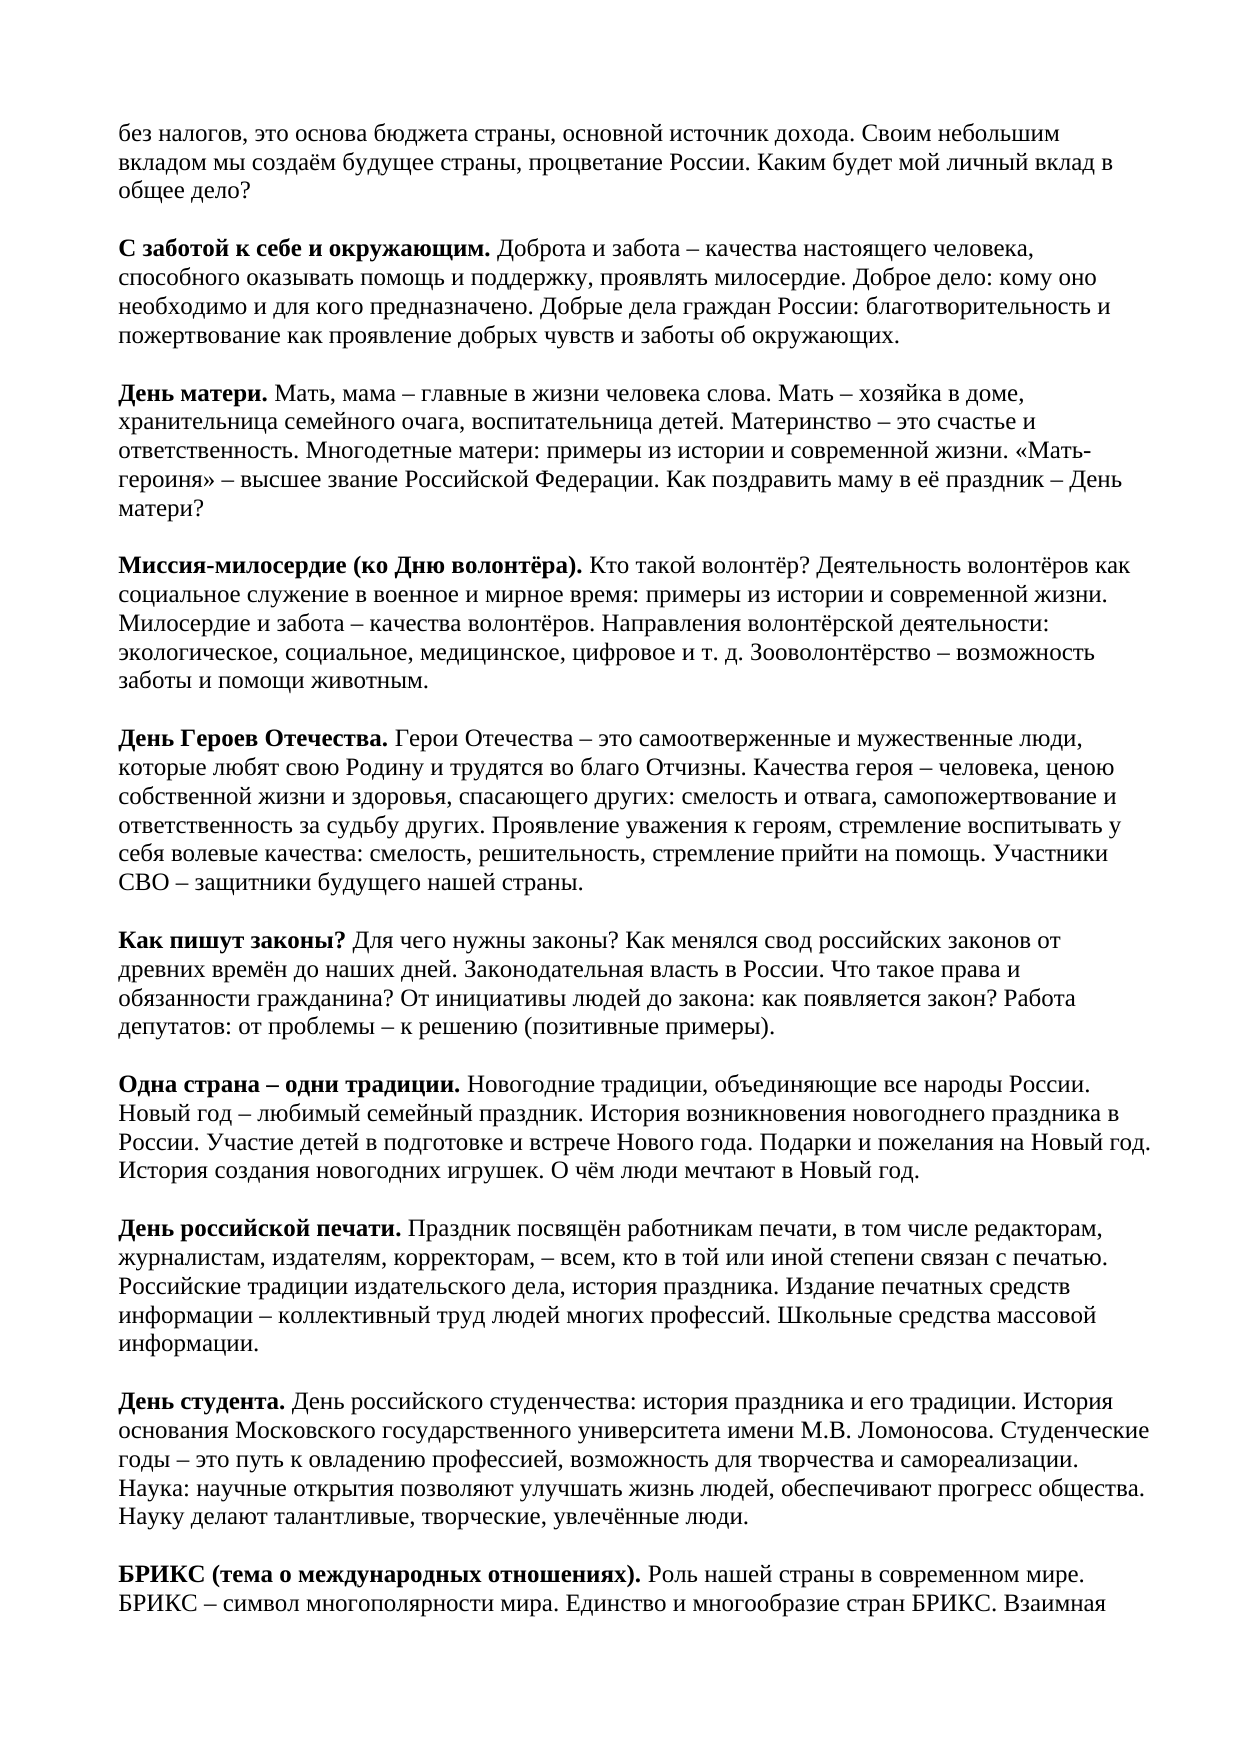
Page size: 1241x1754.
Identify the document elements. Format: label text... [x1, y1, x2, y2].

text День Героев Отечества. Герои Отечества – это самоотверженные и мужественные люди, которые любят свою Родину и трудятся во благо Отчизны. Качества героя – человека, ценою собственной жизни и здоровья, спасающего других: смелость и отвага, самопожертвование и ответственность за судьбу других. Проявление уважения к героям, стремление воспитывать у себя волевые качества: смелость, решительность, стремление прийти на помощь. Участники СВО – защитники будущего нашей страны. [118, 723, 1152, 896]
text С заботой к себе и окружающим. Доброта и забота – качества настоящего человека, способного оказывать помощь и поддержку, проявлять милосердие. Доброе дело: кому оно необходимо и для кого предназначено. Добрые дела граждан России: благотворительность и пожертвование как проявление добрых чувств и заботы об окружающих. [118, 233, 1152, 348]
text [118, 118, 1152, 204]
text Миссия-милосердие (ко Дню волонтёра). Кто такой волонтёр? Деятельность волонтёров как социальное служение в военное и мирное время: примеры из истории и современной жизни. Милосердие и забота – качества волонтёров. Направления волонтёрской деятельности: экологическое, социальное, медицинское, цифровое и т. д. Зооволонтёрство – возможность заботы и помощи животным. [118, 551, 1152, 694]
text День российской печати. Праздник посвящён работникам печати, в том числе редакторам, журналистам, издателям, корректорам, – всем, кто в той или иной степени связан с печатью. Российские традиции издательского дела, история праздника. Издание печатных средств информации – коллективный труд людей многих профессий. Школьные средства массовой информации. [118, 1213, 1152, 1357]
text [118, 1559, 1152, 1617]
text Как пишут законы? Для чего нужны законы? Как менялся свод российских законов от древних времён до наших дней. Законодательная власть в России. Что такое права и обязанности гражданина? От инициативы людей до закона: как появляется закон? Работа депутатов: от проблемы – к решению (позитивные примеры). [118, 925, 1152, 1040]
text День матери. Мать, мама – главные в жизни человека слова. Мать – хозяйка в доме, хранительница семейного очага, воспитательница детей. Материнство – это счастье и ответственность. Многодетные матери: примеры из истории и современной жизни. «Мать-героиня» – высшее звание Российской Федерации. Как поздравить маму в её праздник – День матери? [118, 378, 1152, 521]
text День студента. День российского студенчества: история праздника и его традиции. История основания Московского государственного университета имени М.В. Ломоносова. Студенческие годы – это путь к овладению профессией, возможность для творчества и самореализации. Наука: научные открытия позволяют улучшать жизнь людей, обеспечивают прогресс общества. Науку делают талантливые, творческие, увлечённые люди. [118, 1386, 1152, 1530]
text Одна страна – одни традиции. Новогодние традиции, объединяющие все народы России. Новый год – любимый семейный праздник. История возникновения новогоднего праздника в России. Участие детей в подготовке и встрече Нового года. Подарки и пожелания на Новый год. История создания новогодних игрушек. О чём люди мечтают в Новый год. [118, 1069, 1152, 1184]
